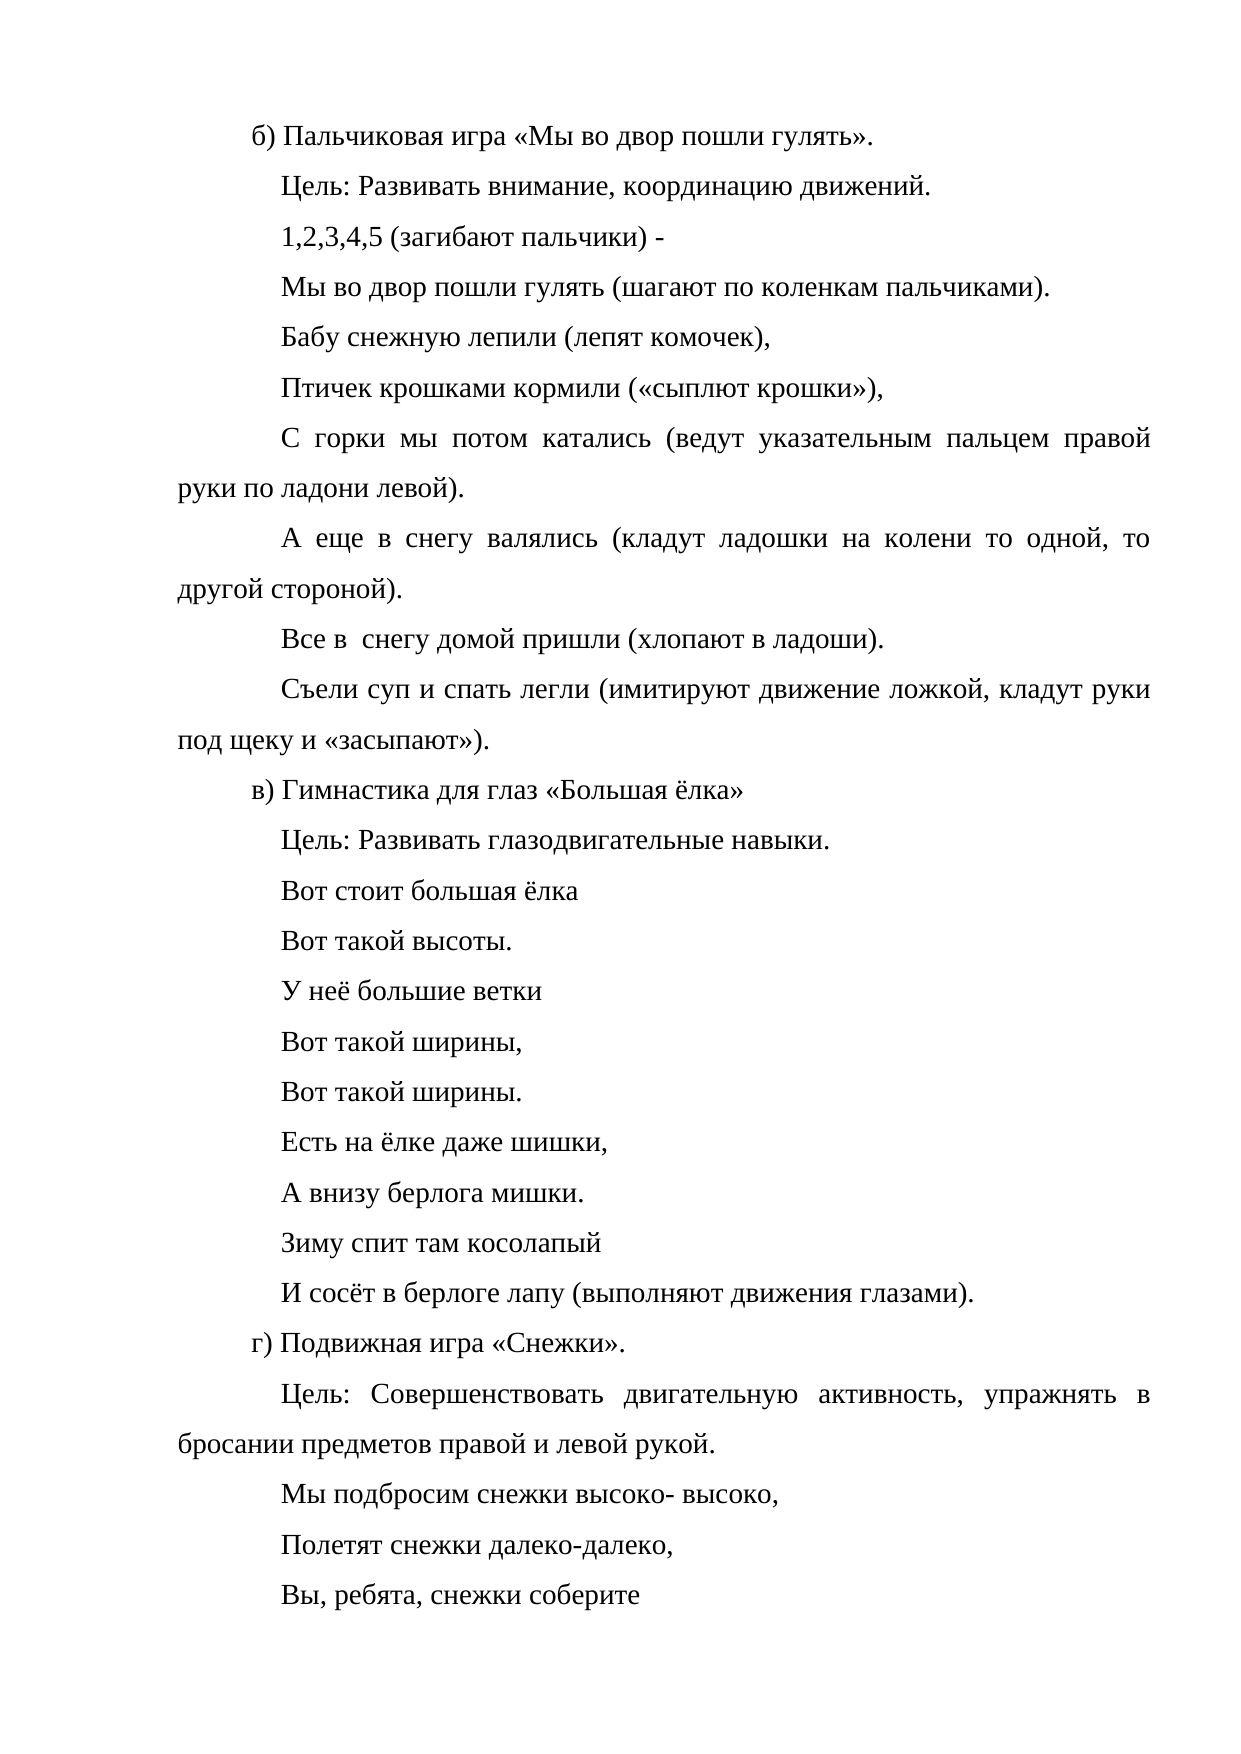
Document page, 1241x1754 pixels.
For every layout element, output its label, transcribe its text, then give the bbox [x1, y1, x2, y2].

text И сосёт в берлоге лапу (выполняют движения глазами). [177, 1275, 1152, 1309]
text Зиму спит там косолапый [177, 1225, 1152, 1258]
text Съели суп и спать легли (имитируют движение ложкой, кладут руки под щеку и «засыпают»). [177, 672, 1152, 755]
text Мы во двор пошли гулять (шагают по коленкам пальчиками). [177, 269, 1152, 303]
text Полетят снежки далеко-далеко, [177, 1527, 1152, 1560]
text 1,2,3,4,5 (загибают пальчики) - [177, 219, 1152, 252]
text Вы, ребята, снежки соберите [177, 1577, 1152, 1611]
text Цель: Совершенствовать двигательную активность, упражнять в бросании предметов правой и левой рукой. [177, 1376, 1152, 1460]
text Вот такой ширины. [177, 1074, 1152, 1108]
text Цель: Развивать глазодвигательные навыки. [177, 822, 1152, 856]
text Цель: Развивать внимание, координацию движений. [177, 168, 1152, 202]
text б) Пальчиковая игра «Мы во двор пошли гулять». [177, 118, 1152, 152]
text Вот такой высоты. [177, 923, 1152, 957]
text Вот стоит большая ёлка [177, 873, 1152, 906]
text Птичек крошками кормили («сыплют крошки»), [177, 370, 1152, 403]
text Все в снегу домой пришли (хлопают в ладоши). [177, 621, 1152, 655]
text С горки мы потом катались (ведут указательным пальцем правой руки по ладони левой). [177, 420, 1152, 504]
text Мы подбросим снежки высоко- высоко, [177, 1477, 1152, 1510]
text Бабу снежную лепили (лепят комочек), [177, 319, 1152, 353]
text Есть на ёлке даже шишки, [177, 1124, 1152, 1158]
text У неё большие ветки [177, 973, 1152, 1007]
text в) Гимнастика для глаз «Большая ёлка» [177, 772, 1152, 806]
text г) Подвижная игра «Снежки». [177, 1326, 1152, 1359]
text Вот такой ширины, [177, 1024, 1152, 1057]
text А еще в снегу валялись (кладут ладошки на колени то одной, то другой стороной). [177, 521, 1152, 604]
text А внизу берлога мишки. [177, 1175, 1152, 1208]
